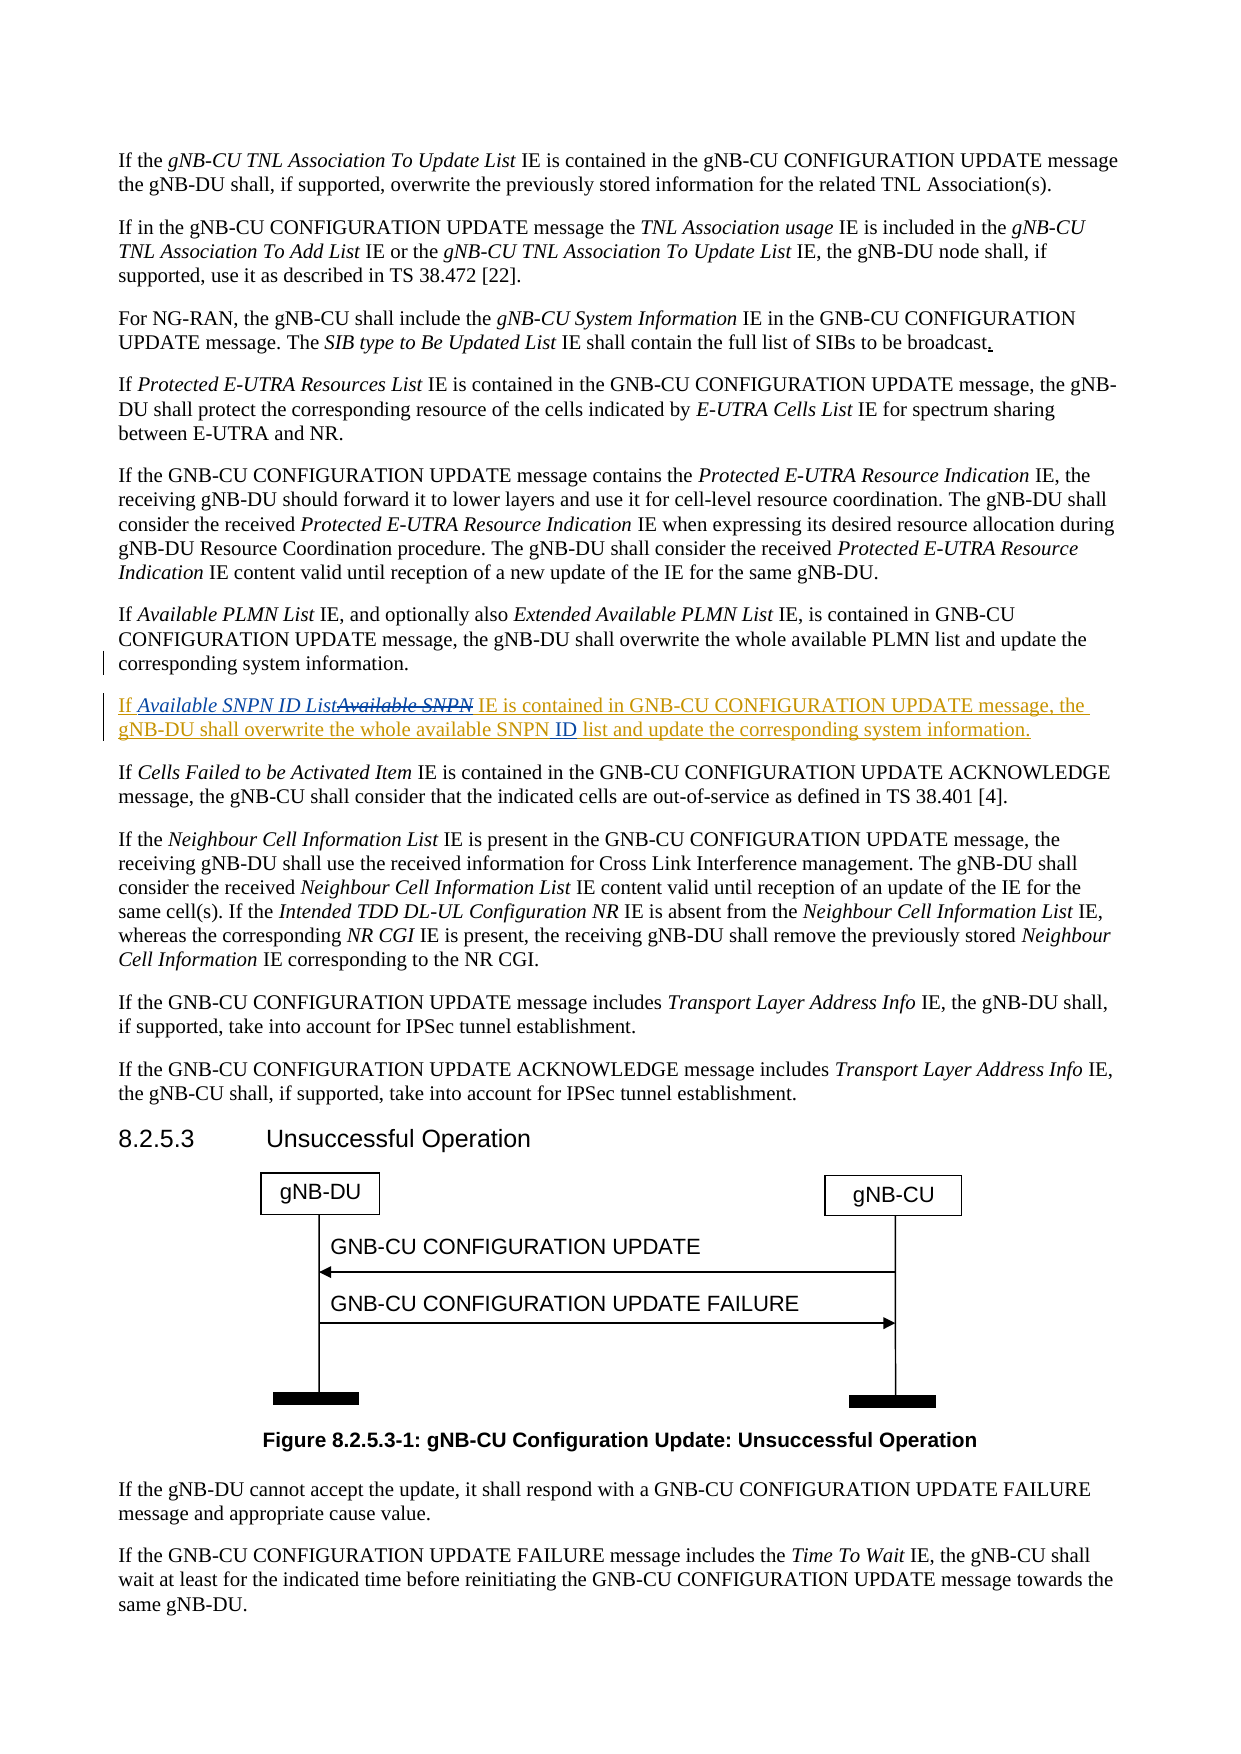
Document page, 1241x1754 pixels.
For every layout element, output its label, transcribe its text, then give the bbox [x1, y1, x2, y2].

text For NG-RAN, the gNB-CU shall include the gNB-CU System Information IE in the GNB-CU CONFIGURATION UPDATE message. The SIB type to Be Updated List IE shall contain the full list of SIBs to be broadcast. [118, 306, 1122, 354]
text If the Neighbour Cell Information List IE is present in the GNB-CU CONFIGURATION UPDATE message, the receiving gNB-DU shall use the received information for Cross Link Interference management. The gNB-DU shall consider the received Neighbour Cell Information List IE content valid until reception of an update of the IE for the same cell(s). If the Intended TDD DL-UL Configuration NR IE is absent from the Neighbour Cell Information List IE, whereas the corresponding NR CGI IE is present, the receiving gNB-DU shall remove the previously stored Neighbour Cell Information IE corresponding to the NR CGI. [118, 827, 1122, 971]
text If the GNB-CU CONFIGURATION UPDATE message contains the Protected E-UTRA Resource Indication IE, the receiving gNB-DU should forward it to lower layers and use it for cell-level resource coordination. The gNB-DU shall consider the received Protected E-UTRA Resource Indication IE when expressing its desired resource allocation during gNB-DU Resource Coordination procedure. The gNB-DU shall consider the received Protected E-UTRA Resource Indication IE content valid until reception of a new update of the IE for the same gNB-DU. [118, 463, 1122, 584]
text If the GNB-CU CONFIGURATION UPDATE ACKNOWLEDGE message includes Transport Layer Address Info IE, the gNB-CU shall, if supported, take into account for IPSec tunnel establishment. [118, 1057, 1122, 1105]
text If the GNB-CU CONFIGURATION UPDATE FAILURE message includes the Time To Wait IE, the gNB-CU shall wait at least for the indicated time before reinitiating the GNB-CU CONFIGURATION UPDATE message towards the same gNB-DU. [118, 1543, 1122, 1616]
text Figure 8.2.5.3-1: gNB-CU Configuration Update: Unsuccessful Operation [118, 1427, 1122, 1451]
text If in the gNB-CU CONFIGURATION UPDATE message the TNL Association usage IE is included in the gNB-CU TNL Association To Add List IE or the gNB-CU TNL Association To Update List IE, the gNB-DU node shall, if supported, use it as described in TS 38.472 [22]. [118, 214, 1122, 287]
text If Protected E-UTRA Resources List IE is contained in the GNB-CU CONFIGURATION UPDATE message, the gNB-DU shall protect the corresponding resource of the cells indicated by E-UTRA Cells List IE for spectrum sharing between E-UTRA and NR. [118, 372, 1122, 444]
text If Available PLMN List IE, and optionally also Extended Available PLMN List IE, is contained in GNB-CU CONFIGURATION UPDATE message, the gNB-DU shall overwrite the whole available PLMN list and update the corresponding system information. [118, 602, 1122, 674]
text If Cells Failed to be Activated Item IE is contained in the GNB-CU CONFIGURATION UPDATE ACKNOWLEDGE message, the gNB-CU shall consider that the indicated cells are out-of-service as defined in TS 38.401 [4]. [118, 760, 1122, 808]
text If the gNB-DU cannot accept the update, it shall respond with a GNB-CU CONFIGURATION UPDATE FAILURE message and appropriate cause value. [118, 1476, 1122, 1524]
subtitle 8.2.5.3 Unsuccessful Operation [118, 1124, 1122, 1153]
text If the GNB-CU CONFIGURATION UPDATE message includes Transport Layer Address Info IE, the gNB-DU shall, if supported, take into account for IPSec tunnel establishment. [118, 990, 1122, 1038]
text If the gNB-CU TNL Association To Update List IE is contained in the gNB-CU CONFIGURATION UPDATE message the gNB-DU shall, if supported, overwrite the previously stored information for the related TNL Association(s). [118, 148, 1122, 196]
